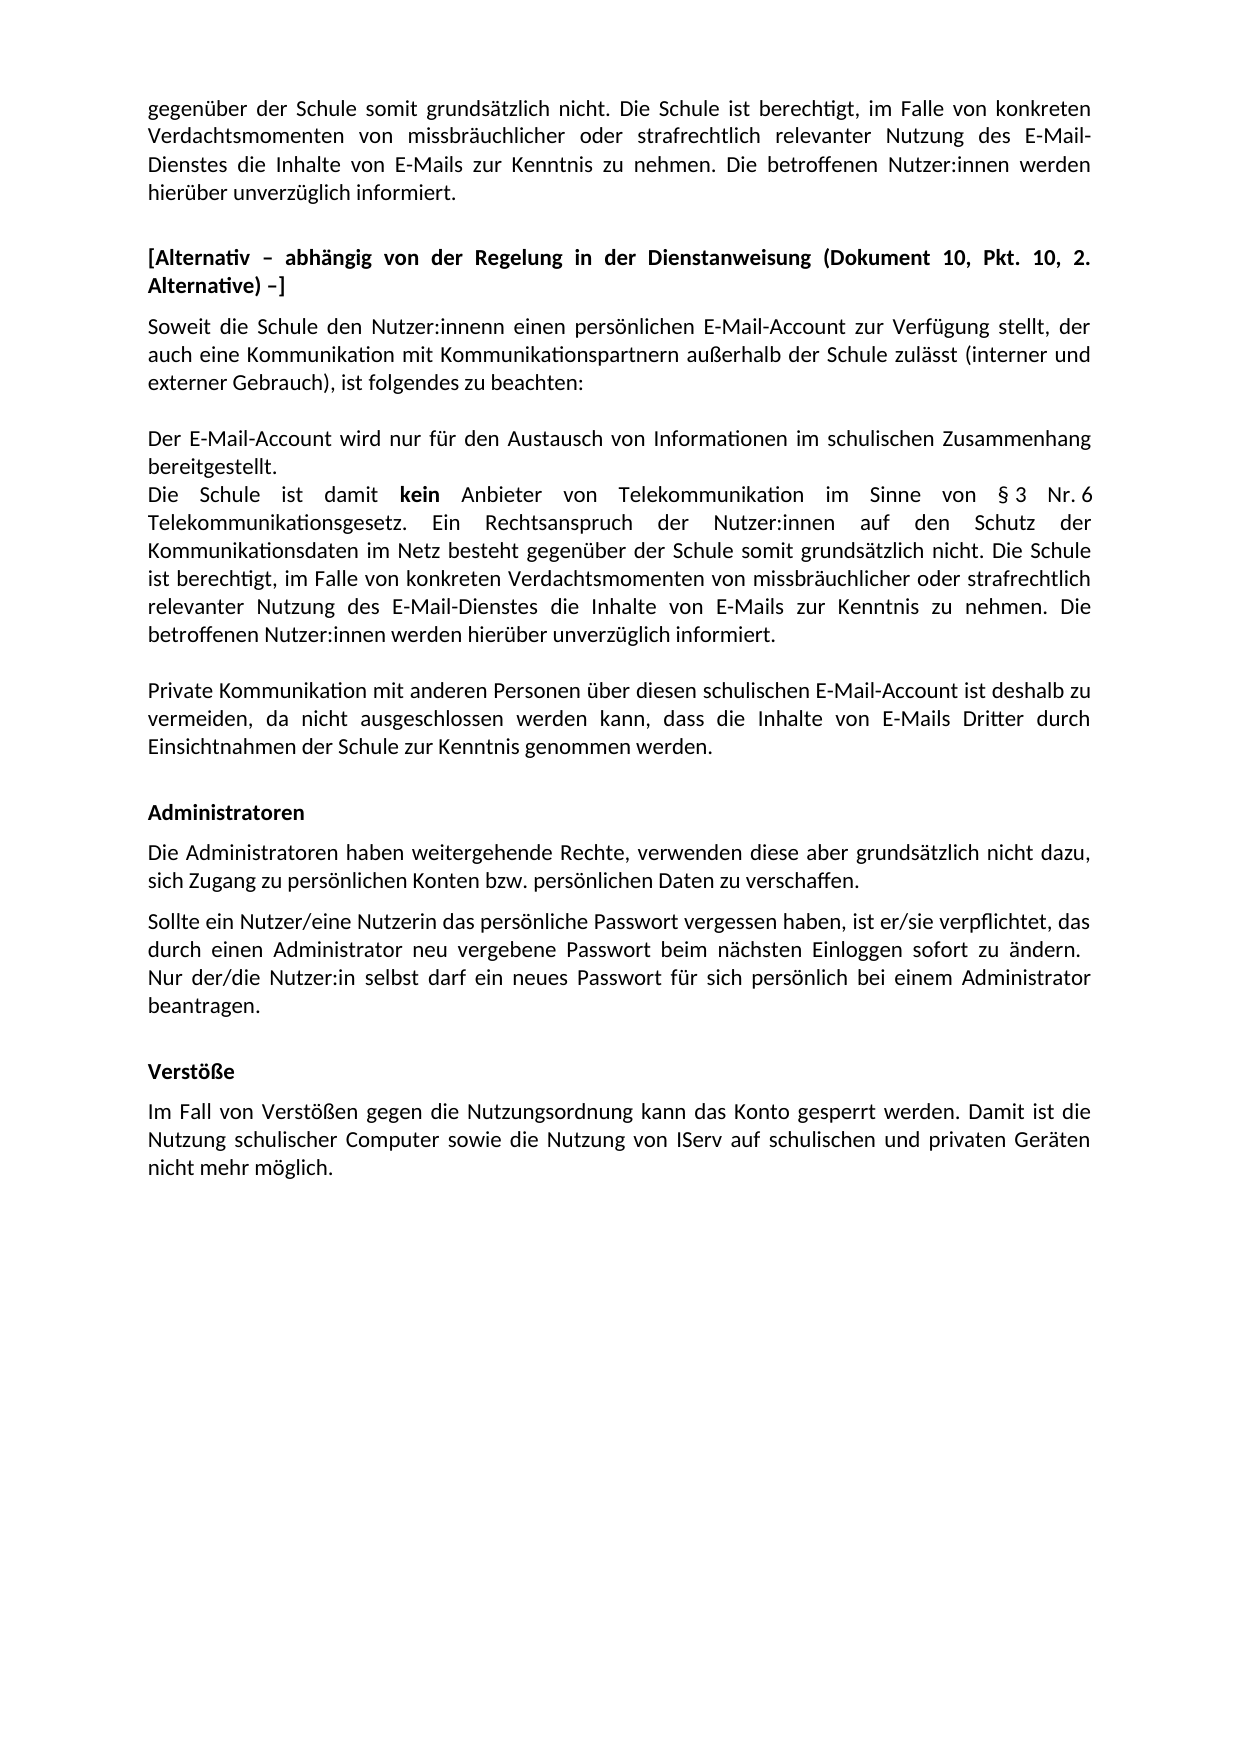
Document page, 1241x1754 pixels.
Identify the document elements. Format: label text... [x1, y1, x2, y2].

text Der E-Mail-Account wird nur für den Austausch von Informationen im schulischen Zusammenhang bereitgestellt. [148, 424, 1093, 480]
text Administratoren [148, 798, 1093, 826]
text [Alternativ – abhängig von der Regelung in der Dienstanweisung (Dokument 10, Pkt. 10, 2. Alternative) –] [148, 243, 1093, 299]
text Private Kommunikation mit anderen Personen über diesen schulischen E-Mail-Account ist deshalb zu vermeiden, da nicht ausgeschlossen werden kann, dass die Inhalte von E-Mails Dritter durch Einsichtnahmen der Schule zur Kenntnis genommen werden. [148, 676, 1093, 760]
text Verstöße [148, 1057, 1093, 1085]
text Im Fall von Verstößen gegen die Nutzungsordnung kann das Konto gesperrt werden. Damit ist die Nutzung schulischer Computer sowie die Nutzung von IServ auf schulischen und privaten Geräten nicht mehr möglich. [148, 1097, 1093, 1181]
text Soweit die Schule den Nutzer:innenn einen persönlichen E-Mail-Account zur Verfügung stellt, der auch eine Kommunikation mit Kommunikationspartnern außerhalb der Schule zulässt (interner und externer Gebrauch), ist folgendes zu beachten: [148, 312, 1093, 396]
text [148, 94, 1093, 206]
text Die Schule ist damit kein Anbieter von Telekommunikation im Sinne von § 3 Nr. 6 Telekommunikationsgesetz. Ein Rechtsanspruch der Nutzer:innen auf den Schutz der Kommunikationsdaten im Netz besteht gegenüber der Schule somit grundsätzlich nicht. Die Schule ist berechtigt, im Falle von konkreten Verdachtsmomenten von missbräuchlicher oder strafrechtlich relevanter Nutzung des E-Mail-Dienstes die Inhalte von E-Mails zur Kenntnis zu nehmen. Die betroffenen Nutzer:innen werden hierüber unverzüglich informiert. [148, 480, 1093, 648]
text Die Administratoren haben weitergehende Rechte, verwenden diese aber grundsätzlich nicht dazu, sich Zugang zu persönlichen Konten bzw. persönlichen Daten zu verschaffen. [148, 838, 1093, 894]
text Sollte ein Nutzer/eine Nutzerin das persönliche Passwort vergessen haben, ist er/sie verpflichtet, das durch einen Administrator neu vergebene Passwort beim nächsten Einloggen sofort zu ändern. Nur der/die Nutzer:in selbst darf ein neues Passwort für sich persönlich bei einem Administrator beantragen. [148, 907, 1093, 1019]
